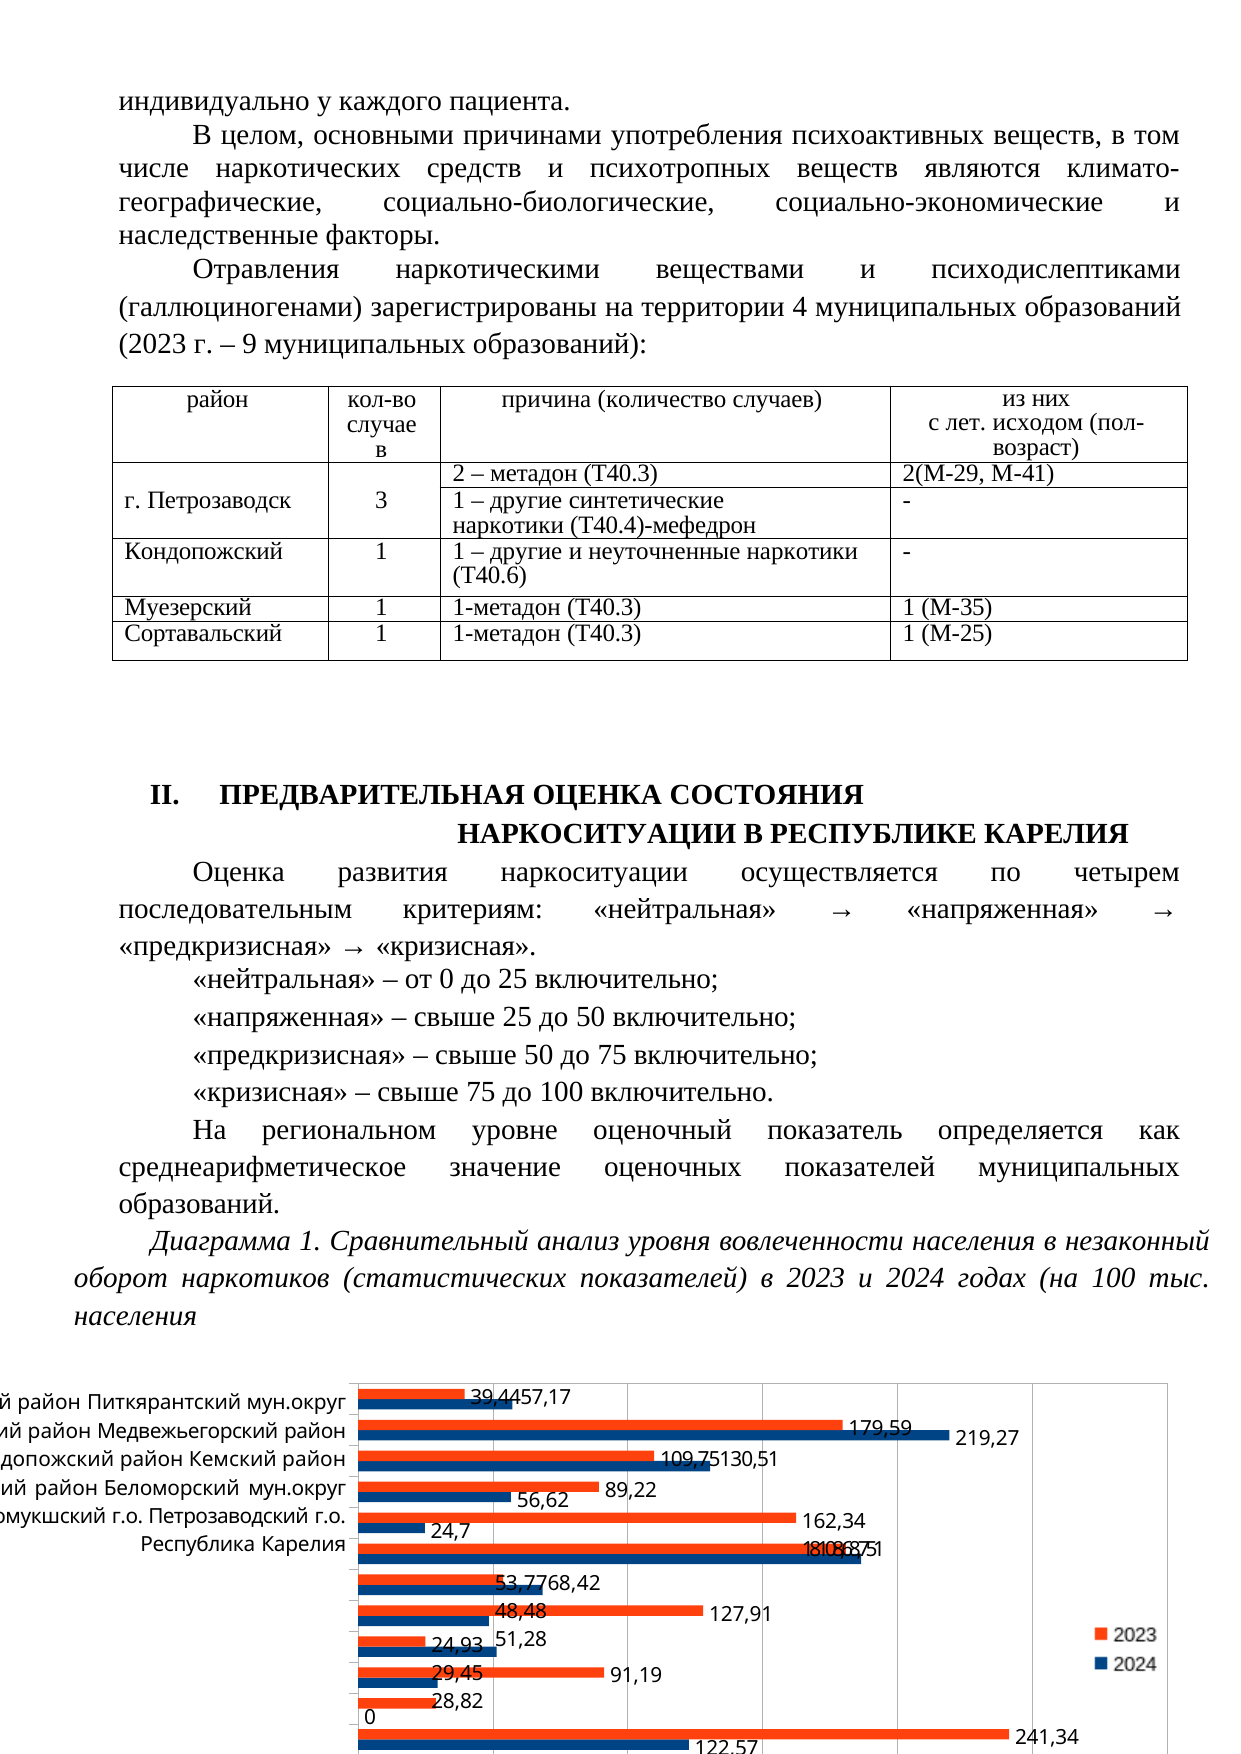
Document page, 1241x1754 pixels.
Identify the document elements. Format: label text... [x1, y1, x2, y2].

table_header район [113, 387, 328, 462]
text Отравления наркотическими веществами и психодислептиками (галлюциногенами) зарегистрированы на территории 4 муниципальных образований (2023 г. – 9 муниципальных образований): [118, 251, 1181, 360]
table_cell 1 (М-25) [891, 622, 1187, 659]
table_cell 1 [329, 539, 440, 596]
table_cell 3 [329, 463, 440, 538]
table_cell Сортавальский [113, 622, 328, 659]
table_header причина (количество случаев) [441, 387, 890, 462]
text «нейтральная» – от 0 до 25 включительно; [192, 962, 1211, 996]
table_cell 1 [329, 622, 440, 659]
text На региональном уровне оценочный показатель определяется как среднеарифметическое значение оценочных показателей муниципальных образований. [118, 1112, 1180, 1220]
text «предкризисная» → «кризисная». [118, 929, 1211, 962]
text «напряженная» – свыше 25 до 50 включительно; [192, 999, 1211, 1033]
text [118, 83, 1181, 117]
text Оценка развития наркоситуации осуществляется по четырем последовательным критериям: «нейтральная» → «напряженная» → [118, 854, 1180, 925]
table_cell 1-метадон (Т40.3) [441, 597, 890, 621]
table_header кол-во случае в [329, 387, 440, 462]
table_cell 1 (М-35) [891, 597, 1187, 621]
picture [1089, 1617, 1166, 1682]
text В целом, основными причинами употребления психоактивных веществ, в том числе наркотических средств и психотропных веществ являются климато- географические, социально-биологические, социально-экономические и наследственные факторы. [118, 117, 1181, 251]
table_cell г. Петрозаводск [113, 463, 328, 538]
table_cell 1-метадон (Т40.3) [441, 622, 890, 659]
text «предкризисная» – свыше 50 до 75 включительно; [192, 1037, 1211, 1070]
table_cell Кондопожский [113, 539, 328, 596]
table_cell - [891, 488, 1187, 538]
subtitle ПРЕДВАРИТЕЛЬНАЯ ОЦЕНКА СОСТОЯНИЯ НАРКОСИТУАЦИИ В РЕСПУБЛИКЕ КАРЕЛИЯ [149, 777, 1150, 849]
table_cell 1 – другие синтетические наркотики (Т40.4)-мефедрон [441, 488, 890, 538]
table_cell - [891, 539, 1187, 596]
table_cell 2 – метадон (Т40.3) [441, 463, 890, 487]
text Диаграмма 1. Сравнительный анализ уровня вовлеченности населения в незаконный оборот наркотиков (статистических показателей) в 2023 и 2024 годах (на 100 тыс. населения [74, 1223, 1211, 1331]
table_cell 1 – другие и неуточненные наркотики (Т40.6) [441, 539, 890, 596]
table_cell 1 [329, 597, 440, 621]
table_cell Муезерский [113, 597, 328, 621]
table_header из них с лет. исходом (пол- возраст) [891, 387, 1187, 462]
table_cell 2(М-29, М-41) [891, 463, 1187, 487]
text «кризисная» – свыше 75 до 100 включительно. [192, 1074, 1211, 1108]
